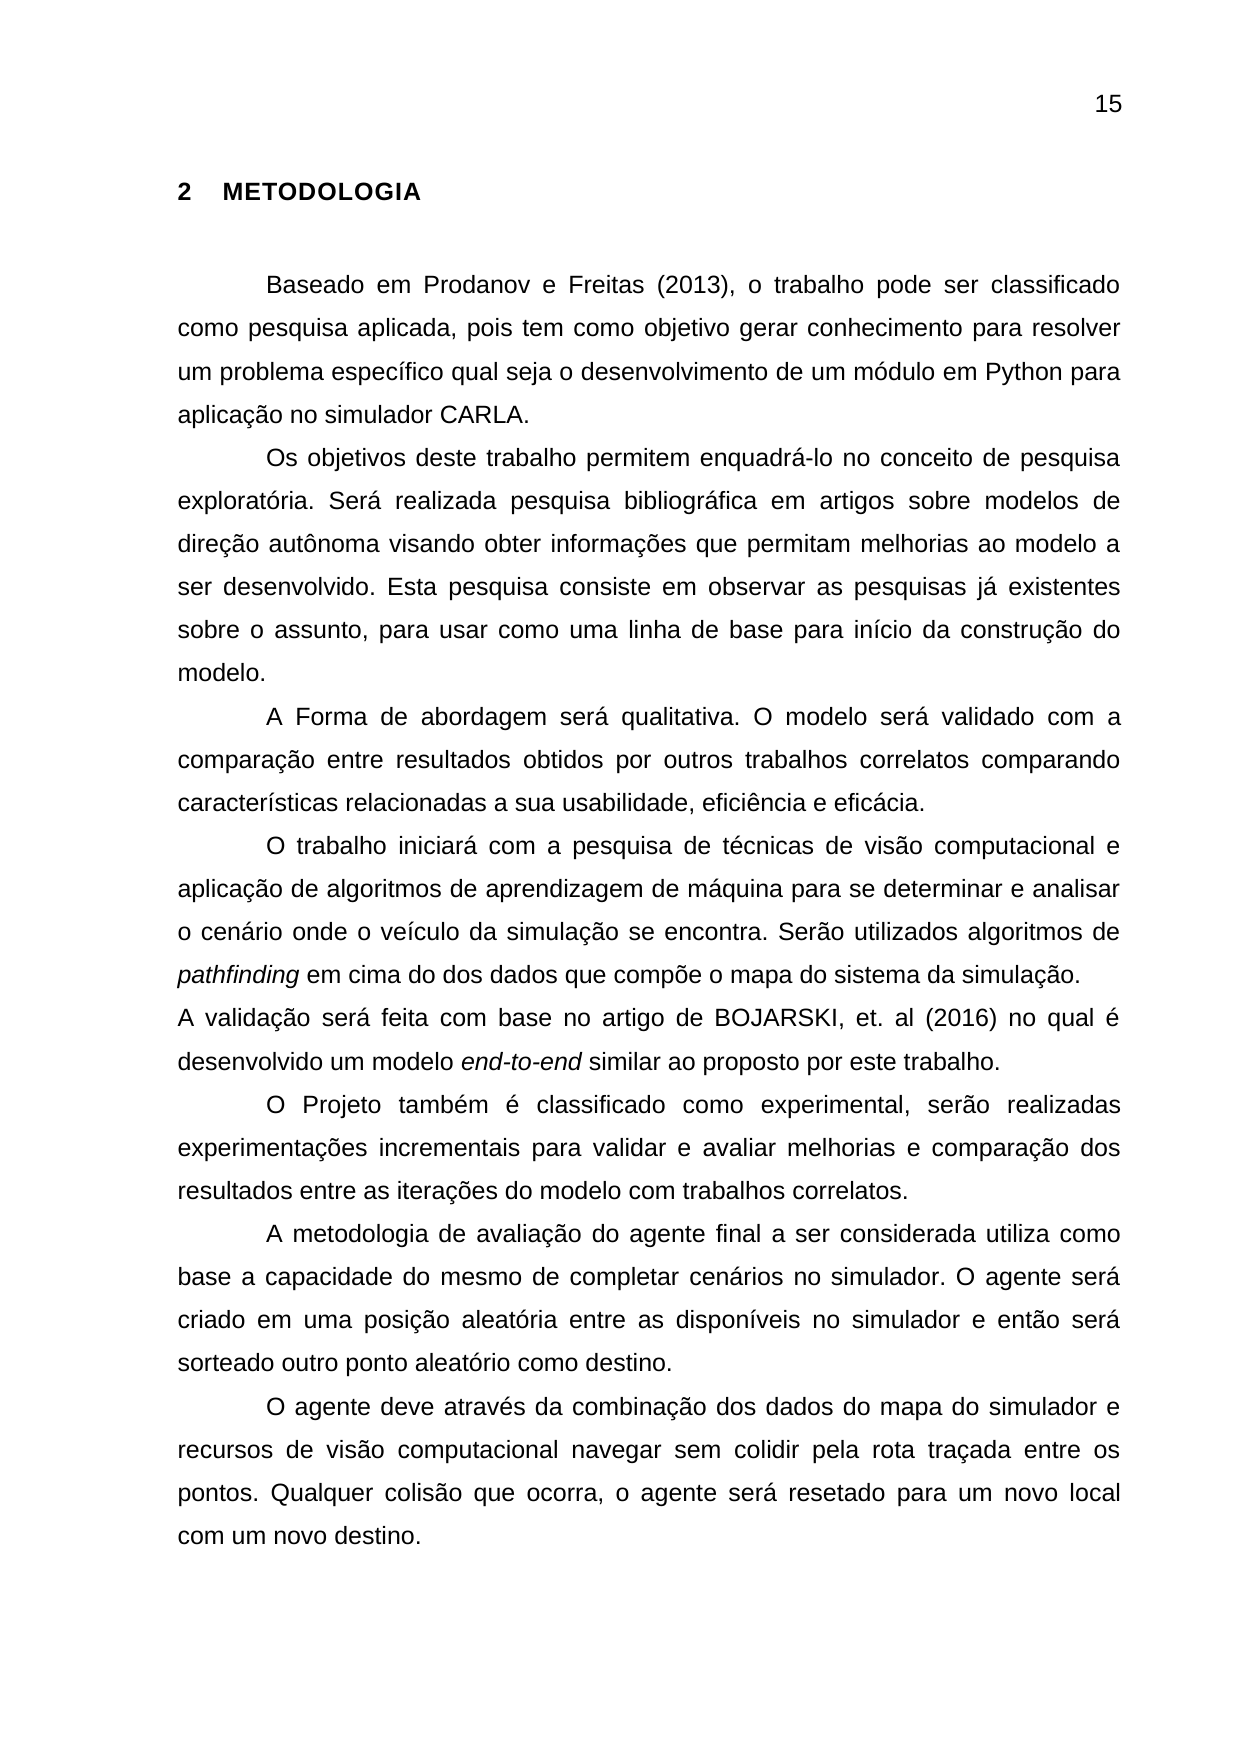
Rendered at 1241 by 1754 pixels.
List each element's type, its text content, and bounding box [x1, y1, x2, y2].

text A Forma de abordagem será qualitativa. O modelo será validado com a comparação entre resultados obtidos por outros trabalhos correlatos comparando características relacionadas a sua usabilidade, eficiência e eficácia. [177, 702, 1122, 817]
subtitle metodologia [177, 177, 1122, 206]
text Baseado em Prodanov e Freitas (2013), o trabalho pode ser classificado como pesquisa aplicada, pois tem como objetivo gerar conhecimento para resolver um problema específico qual seja o desenvolvimento de um módulo em Python para aplicação no simulador CARLA. [177, 270, 1122, 428]
text A metodologia de avaliação do agente final a ser considerada utiliza como base a capacidade do mesmo de completar cenários no simulador. O agente será criado em uma posição aleatória entre as disponíveis no simulador e então será sorteado outro ponto aleatório como destino. [177, 1219, 1122, 1377]
text O trabalho iniciará com a pesquisa de técnicas de visão computacional e aplicação de algoritmos de aprendizagem de máquina para se determinar e analisar o cenário onde o veículo da simulação se encontra. Serão utilizados algoritmos de pathfinding em cima do dos dados que compõe o mapa do sistema da simulação. [177, 831, 1122, 989]
text Os objetivos deste trabalho permitem enquadrá-lo no conceito de pesquisa exploratória. Será realizada pesquisa bibliográfica em artigos sobre modelos de direção autônoma visando obter informações que permitam melhorias ao modelo a ser desenvolvido. Esta pesquisa consiste em observar as pesquisas já existentes sobre o assunto, para usar como uma linha de base para início da construção do modelo. [177, 443, 1122, 687]
text A validação será feita com base no artigo de BOJARSKI, et. al (2016) no qual é desenvolvido um modelo end-to-end similar ao proposto por este trabalho. [177, 1003, 1122, 1075]
text O Projeto também é classificado como experimental, serão realizadas experimentações incrementais para validar e avaliar melhorias e comparação dos resultados entre as iterações do modelo com trabalhos correlatos. [177, 1090, 1122, 1205]
text O agente deve através da combinação dos dados do mapa do simulador e recursos de visão computacional navegar sem colidir pela rota traçada entre os pontos. Qualquer colisão que ocorra, o agente será resetado para um novo local com um novo destino. [177, 1392, 1122, 1550]
